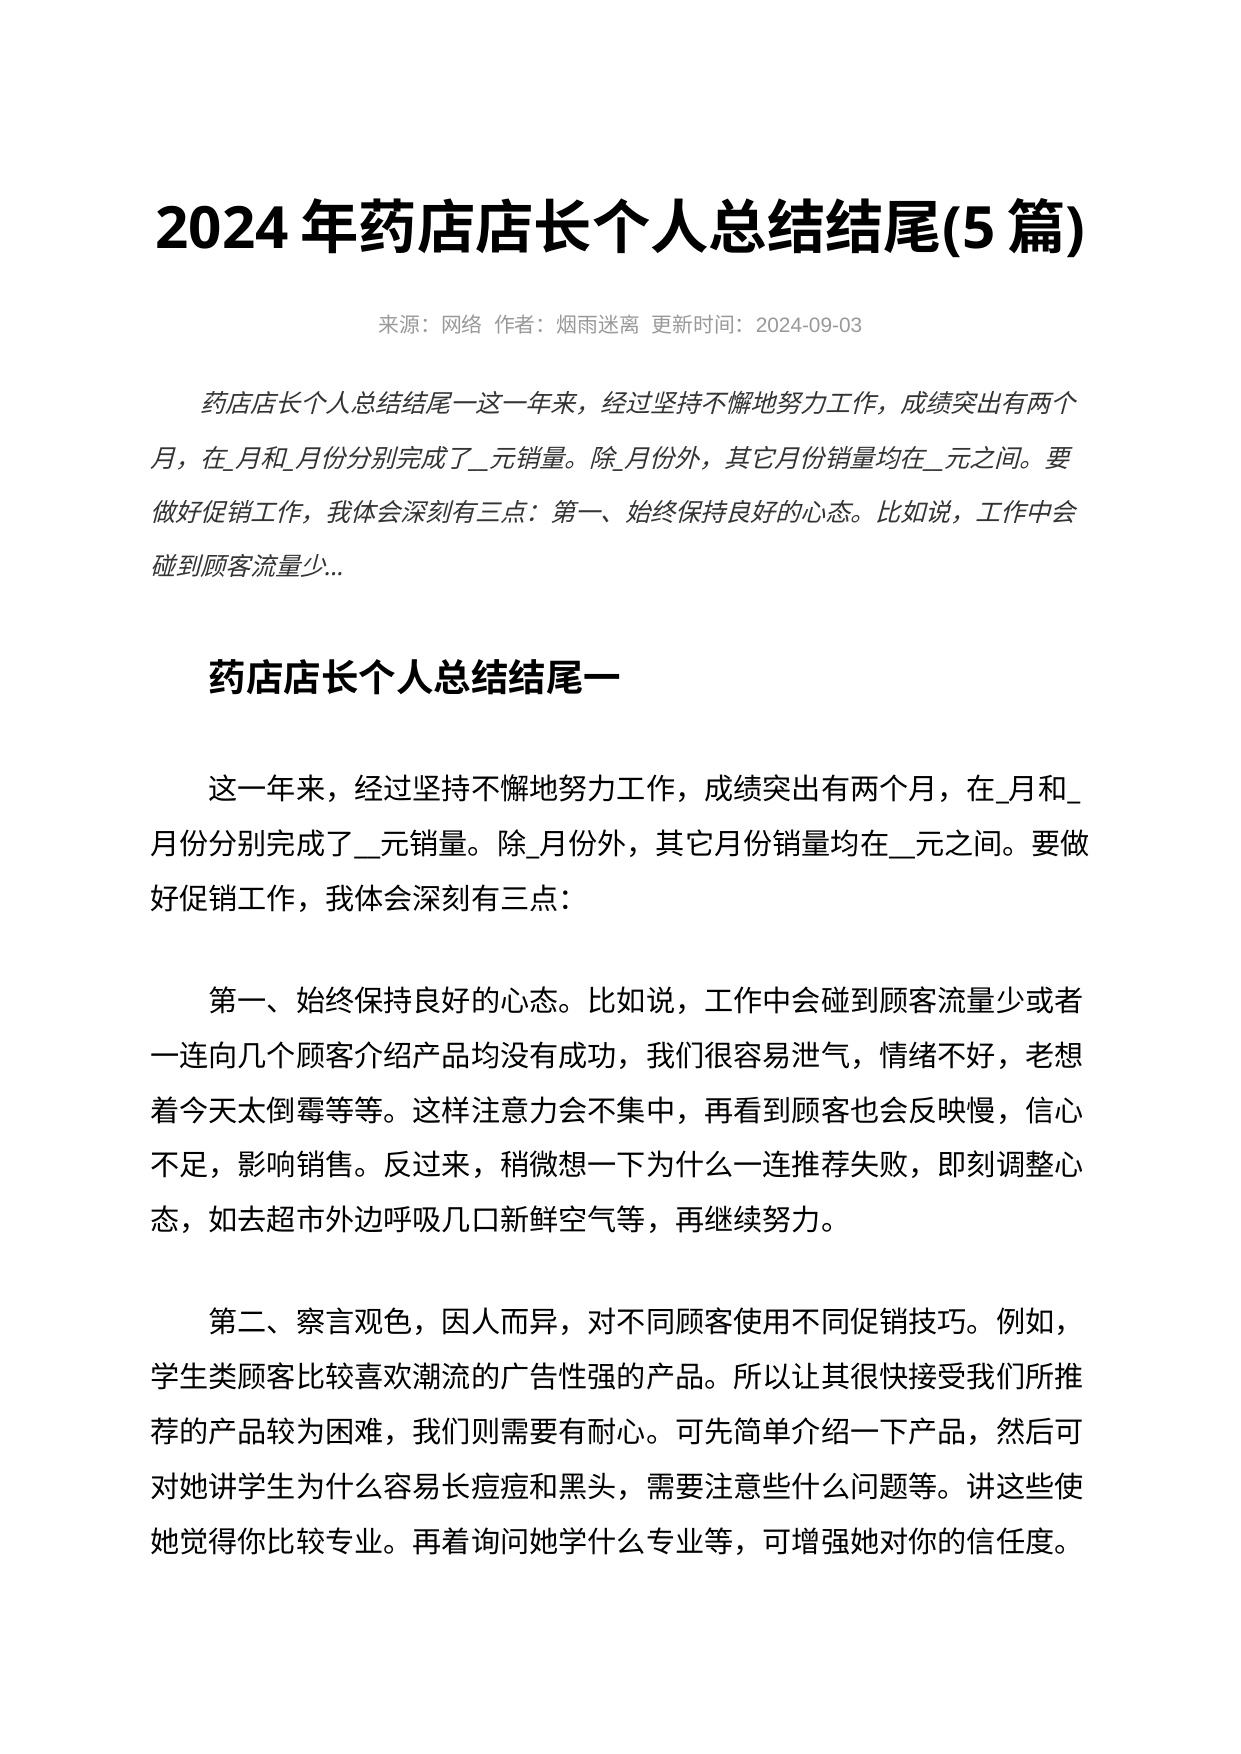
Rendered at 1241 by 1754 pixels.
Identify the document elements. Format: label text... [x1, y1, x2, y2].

text 药店店长个人总结结尾一这一年来，经过坚持不懈地努力工作，成绩突出有两个月，在_月和_月份分别完成了__元销量。除_月份外，其它月份销量均在__元之间。要做好促销工作，我体会深刻有三点：第一、始终保持良好的心态。比如说，工作中会碰到顾客流量少... [150, 384, 1090, 583]
subtitle 2024年药店店长个人总结结尾(5篇) [150, 181, 1090, 266]
text 来源：网络 作者：烟雨迷离 更新时间：2024-09-03 [150, 313, 1090, 337]
text 这一年来，经过坚持不懈地努力工作，成绩突出有两个月，在_月和_月份分别完成了__元销量。除_月份外，其它月份销量均在__元之间。要做好促销工作，我体会深刻有三点： [150, 766, 1090, 918]
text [150, 1299, 1090, 1561]
text 第一、始终保持良好的心态。比如说，工作中会碰到顾客流量少或者一连向几个顾客介绍产品均没有成功，我们很容易泄气，情绪不好，老想着今天太倒霉等等。这样注意力会不集中，再看到顾客也会反映慢，信心不足，影响销售。反过来，稍微想一下为什么一连推荐失败，即刻调整心态，如去超市外边呼吸几口新鲜空气等，再继续努力。 [150, 977, 1090, 1239]
text 药店店长个人总结结尾一 [150, 648, 1090, 702]
